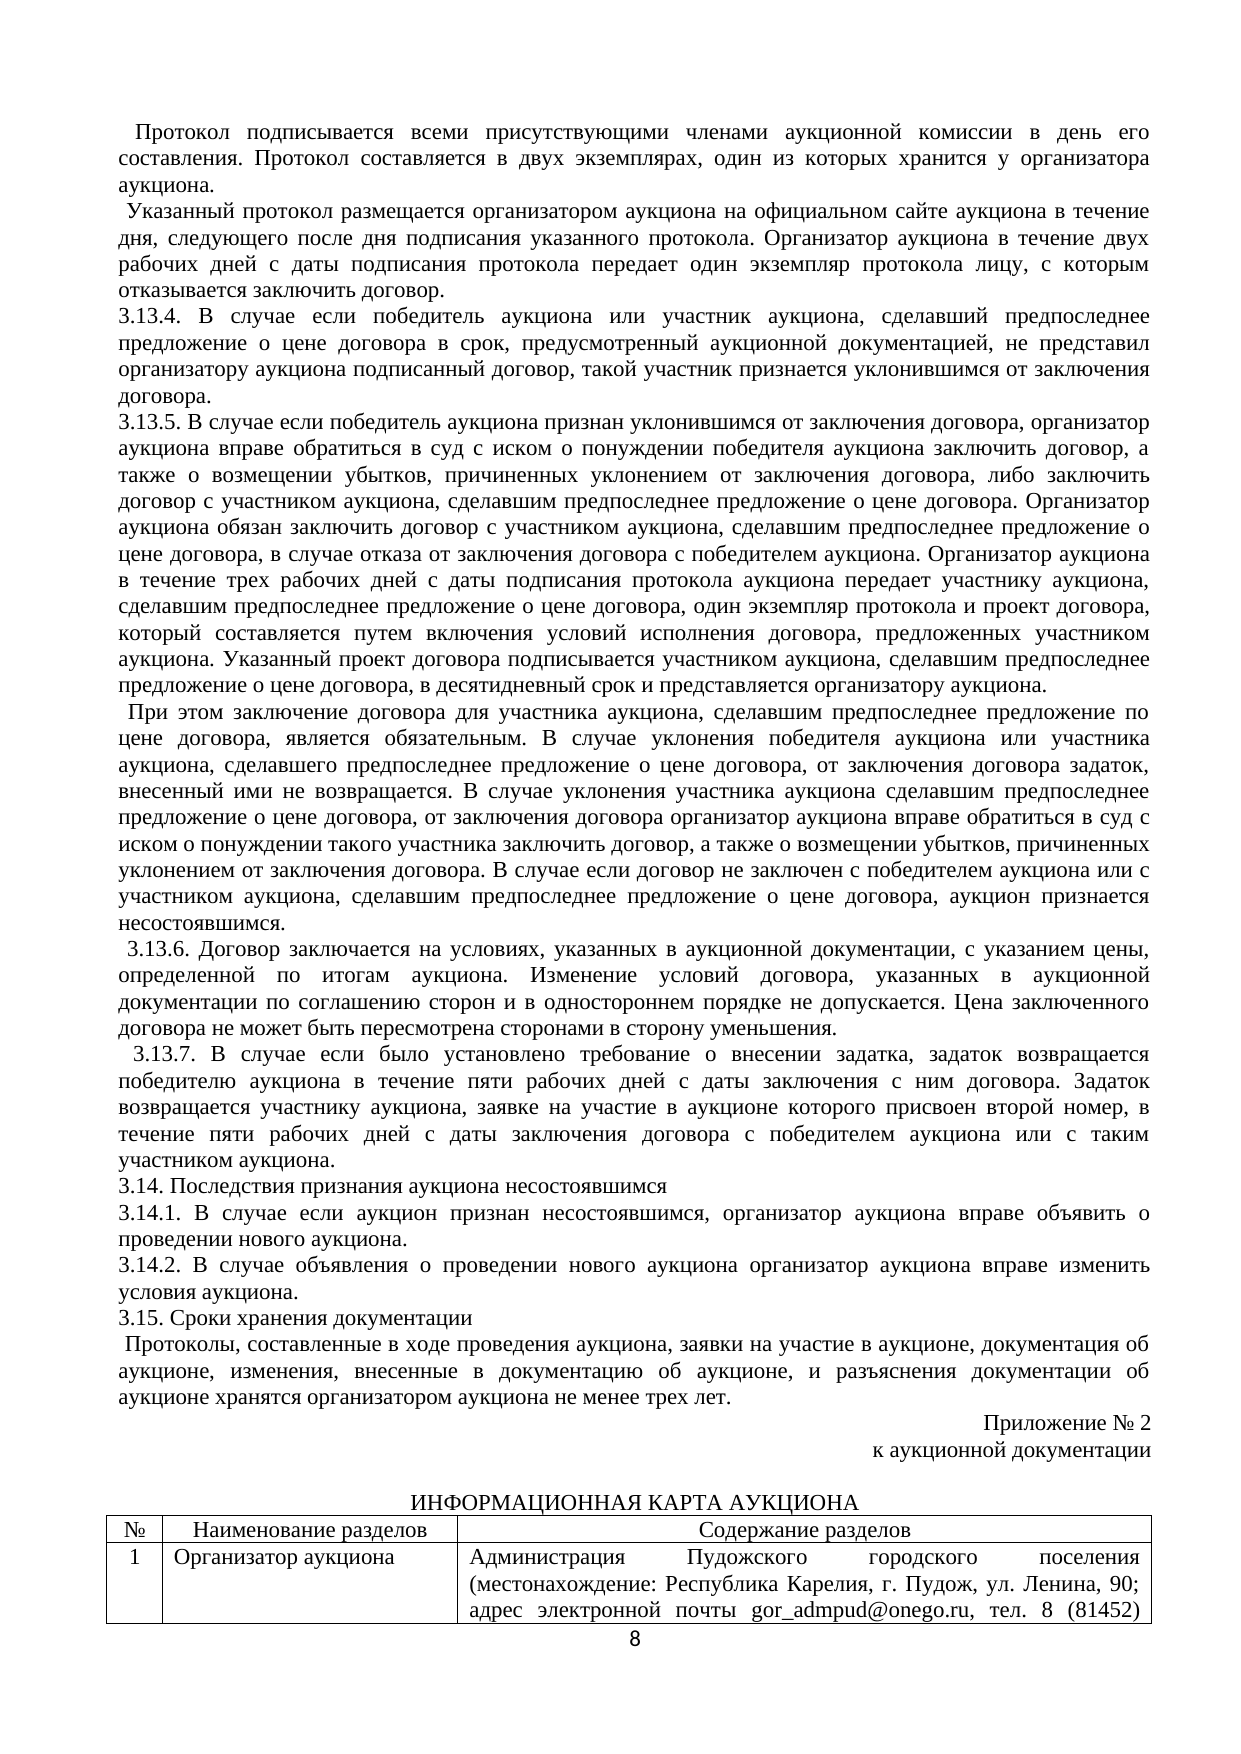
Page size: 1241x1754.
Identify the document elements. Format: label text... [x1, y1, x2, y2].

text Указанный протокол размещается организатором аукциона на официальном сайте аукциона в течение дня, следующего после дня подписания указанного протокола. Организатор аукциона в течение двух рабочих дней с даты подписания протокола передает один экземпляр протокола лицу, с которым отказывается заключить договор. [118, 197, 1152, 303]
text Приложение № 2 [118, 1409, 1152, 1436]
text 3.14.1. В случае если аукцион признан несостоявшимся, организатор аукциона вправе объявить о проведении нового аукциона. [118, 1199, 1152, 1251]
text 3.13.7. В случае если было установлено требование о внесении задатка, задаток возвращается победителю аукциона в течение пяти рабочих дней с даты заключения с ним договора. Задаток возвращается участнику аукциона, заявке на участие в аукционе которого присвоен второй номер, в течение пяти рабочих дней с даты заключения договора с победителем аукциона или с таким участником аукциона. [118, 1041, 1152, 1172]
text к аукционной документации [118, 1436, 1152, 1462]
text 3.13.4. В случае если победитель аукциона или участник аукциона, сделавший предпоследнее предложение о цене договора в срок, предусмотренный аукционной документацией, не представил организатору аукциона подписанный договор, такой участник признается уклонившимся от заключения договора. [118, 303, 1152, 408]
text 3.13.5. В случае если победитель аукциона признан уклонившимся от заключения договора, организатор аукциона вправе обратиться в суд с иском о понуждении победителя аукциона заключить договор, а также о возмещении убытков, причиненных уклонением от заключения договора, либо заключить договор с участником аукциона, сделавшим предпоследнее предложение о цене договора. Организатор аукциона обязан заключить договор с участником аукциона, сделавшим предпоследнее предложение о цене договора, в случае отказа от заключения договора с победителем аукциона. Организатор аукциона в течение трех рабочих дней с даты подписания протокола аукциона передает участнику аукциона, сделавшим предпоследнее предложение о цене договора, один экземпляр протокола и проект договора, который составляется путем включения условий исполнения договора, предложенных участником аукциона. Указанный проект договора подписывается участником аукциона, сделавшим предпоследнее предложение о цене договора, в десятидневный срок и представляется организатору аукциона. [118, 408, 1152, 698]
text Протоколы, составленные в ходе проведения аукциона, заявки на участие в аукционе, документация об аукционе, изменения, внесенные в документацию об аукционе, и разъяснения документации об аукционе хранятся организатором аукциона не менее трех лет. [118, 1330, 1152, 1409]
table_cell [163, 1543, 457, 1622]
text 3.15. Сроки хранения документации [118, 1304, 1152, 1330]
text ИНФОРМАЦИОННАЯ КАРТА АУКЦИОНА [118, 1488, 1152, 1515]
table_header № [107, 1516, 162, 1542]
text Протокол подписывается всеми присутствующими членами аукционной комиссии в день его составления. Протокол составляется в двух экземплярах, один из которых хранится у организатора аукциона. [118, 118, 1152, 197]
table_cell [458, 1543, 1151, 1622]
table_header Содержание разделов [458, 1516, 1151, 1542]
text 3.13.6. Договор заключается на условиях, указанных в аукционной документации, с указанием цены, определенной по итогам аукциона. Изменение условий договора, указанных в аукционной документации по соглашению сторон и в одностороннем порядке не допускается. Цена заключенного договора не может быть пересмотрена сторонами в сторону уменьшения. [118, 935, 1152, 1041]
table_header Наименование разделов [163, 1516, 457, 1542]
text 3.14. Последствия признания аукциона несостоявшимся [118, 1172, 1152, 1199]
table_cell 1 [107, 1543, 162, 1622]
text При этом заключение договора для участника аукциона, сделавшим предпоследнее предложение по цене договора, является обязательным. В случае уклонения победителя аукциона или участника аукциона, сделавшего предпоследнее предложение о цене договора, от заключения договора задаток, внесенный ими не возвращается. В случае уклонения участника аукциона сделавшим предпоследнее предложение о цене договора, от заключения договора организатор аукциона вправе обратиться в суд с иском о понуждении такого участника заключить договор, а также о возмещении убытков, причиненных уклонением от заключения договора. В случае если договор не заключен с победителем аукциона или с участником аукциона, сделавшим предпоследнее предложение о цене договора, аукцион признается несостоявшимся. [118, 698, 1152, 935]
text 3.14.2. В случае объявления о проведении нового аукциона организатор аукциона вправе изменить условия аукциона. [118, 1251, 1152, 1304]
